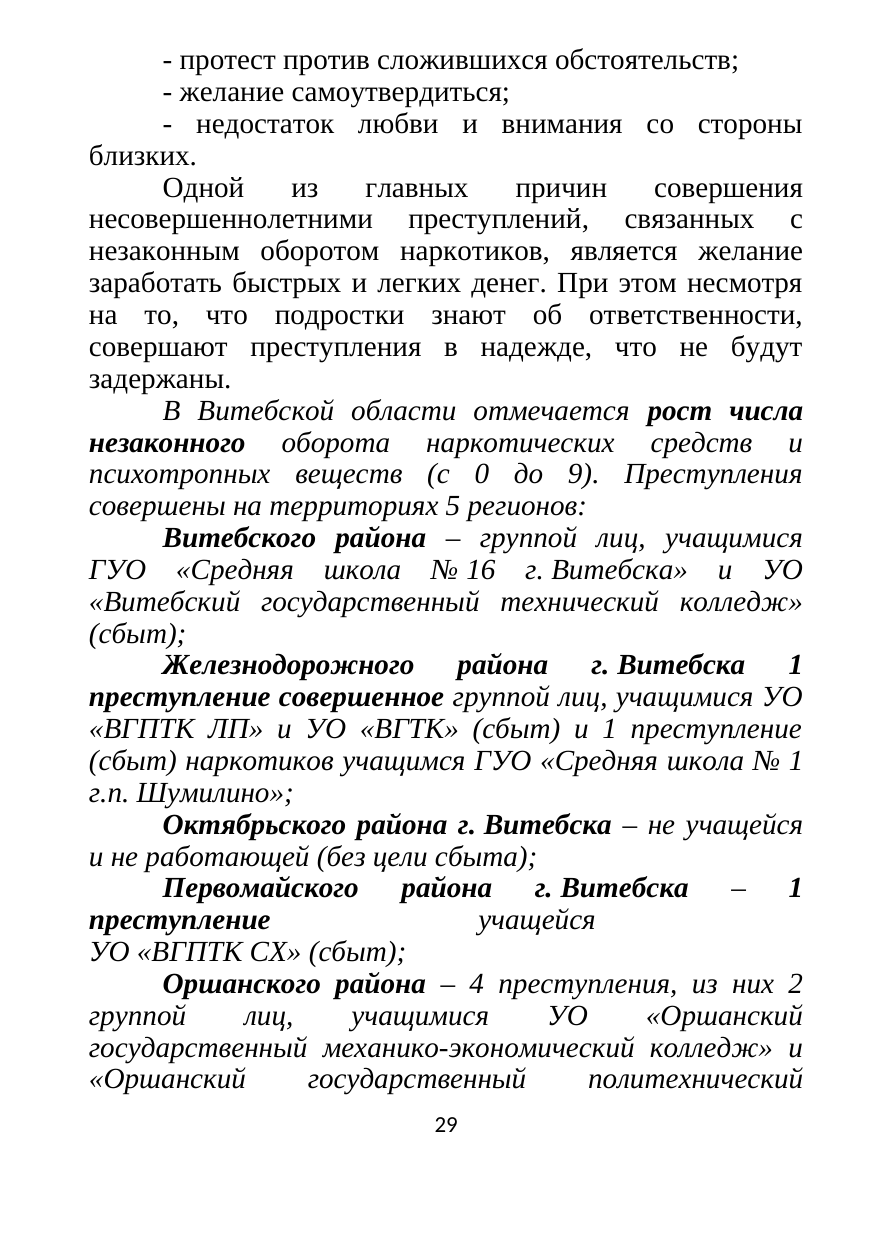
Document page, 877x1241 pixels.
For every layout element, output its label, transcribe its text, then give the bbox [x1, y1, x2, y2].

text - протест против сложившихся обстоятельств; [89, 44, 803, 76]
text Первомайского района г. Витебска – 1 преступление учащейся УО «ВГПТК СХ» (сбыт); [89, 872, 803, 968]
text Октябрьского района г. Витебска – не учащейся и не работающей (без цели сбыта); [89, 809, 803, 872]
text В Витебской области отмечается рост числа незаконного оборота наркотических средств и психотропных веществ (с 0 до 9). Преступления совершены на территориях 5 регионов: [89, 394, 803, 522]
text - недостаток любви и внимания со стороны близких. [89, 108, 803, 172]
text Железнодорожного района г. Витебска 1 преступление совершенное группой лиц, учащимися УО «ВГПТК ЛП» и УО «ВГТК» (сбыт) и 1 преступление (сбыт) наркотиков учащимся ГУО «Средняя школа № 1 г.п. Шумилино»; [89, 649, 803, 809]
text - желание самоутвердиться; [89, 76, 803, 108]
text Витебского района – группой лиц, учащимися ГУО «Средняя школа № 16 г. Витебска» и УО «Витебский государственный технический колледж» (сбыт); [89, 522, 803, 649]
text Одной из главных причин совершения несовершеннолетними преступлений, связанных с незаконным оборотом наркотиков, является желание заработать быстрых и легких денег. При этом несмотря на то, что подростки знают об ответственности, совершают преступления в надежде, что не будут задержаны. [89, 172, 803, 394]
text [89, 968, 803, 1095]
